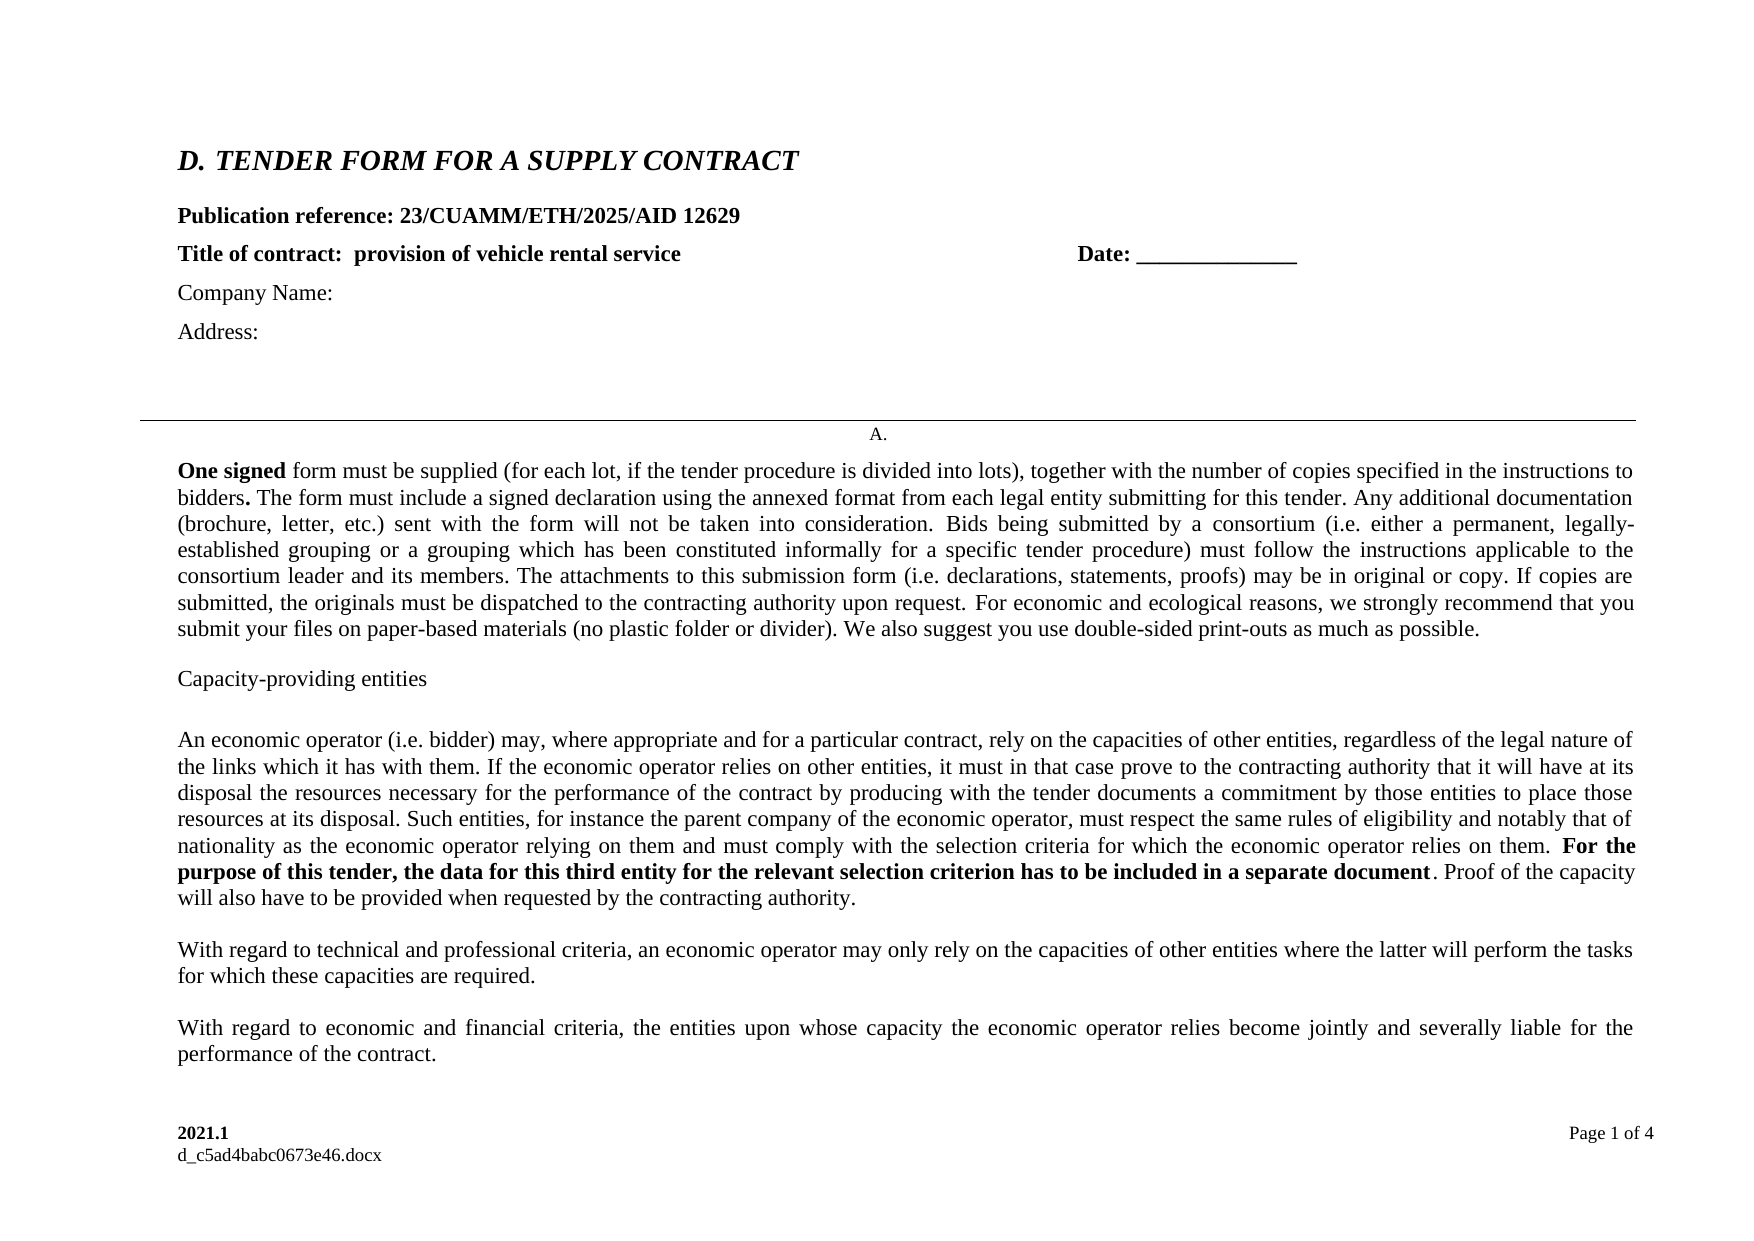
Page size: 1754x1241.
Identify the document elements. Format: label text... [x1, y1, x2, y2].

subtitle TENDER FORM FOR A SUPPLY CONTRACT [177, 143, 1710, 177]
title Title of contract: provision of vehicle rental service Date: ______________ [177, 241, 1636, 267]
text Company Name: [177, 279, 1636, 306]
text With regard to technical and professional criteria, an economic operator may only rely on the capacities of other entities where the latter will perform the tasks for which these capacities are required. [177, 936, 1636, 988]
text Publication reference: 23/CUAMM/ETH/2025/AID 12629 [177, 202, 1636, 228]
text An economic operator (i.e. bidder) may, where appropriate and for a particular contract, rely on the capacities of other entities, regardless of the legal nature of the links which it has with them. If the economic operator relies on other entities, it must in that case prove to the contracting authority that it will have at its disposal the resources necessary for the performance of the contract by producing with the tender documents a commitment by those entities to place those resources at its disposal. Such entities, for instance the parent company of the economic operator, must respect the same rules of eligibility and notably that of nationality as the economic operator relying on them and must comply with the selection criteria for which the economic operator relies on them. For the purpose of this tender, the data for this third entity for the relevant selection criterion has to be included in a separate document. Proof of the capacity will also have to be provided when requested by the contracting authority. [177, 726, 1636, 911]
text Capacity-providing entities [177, 664, 1598, 691]
text Address: [177, 318, 1636, 344]
text With regard to economic and financial criteria, the entities upon whose capacity the economic operator relies become jointly and severally liable for the performance of the contract. [177, 1013, 1636, 1066]
text One signed form must be supplied (for each lot, if the tender procedure is divided into lots), together with the number of copies specified in the instructions to bidders. The form must include a signed declaration using the annexed format from each legal entity submitting for this tender. Any additional documentation (brochure, letter, etc.) sent with the form will not be taken into consideration. Bids being submitted by a consortium (i.e. either a permanent, legally-established grouping or a grouping which has been constituted informally for a specific tender procedure) must follow the instructions applicable to the consortium leader and its members. The attachments to this submission form (i.e. declarations, statements, proofs) may be in original or copy. If copies are submitted, the originals must be dispatched to the contracting authority upon request. For economic and ecological reasons, we strongly recommend that you submit your files on paper-based materials (no plastic folder or divider). We also suggest you use double-sided print-outs as much as possible. [177, 457, 1636, 642]
